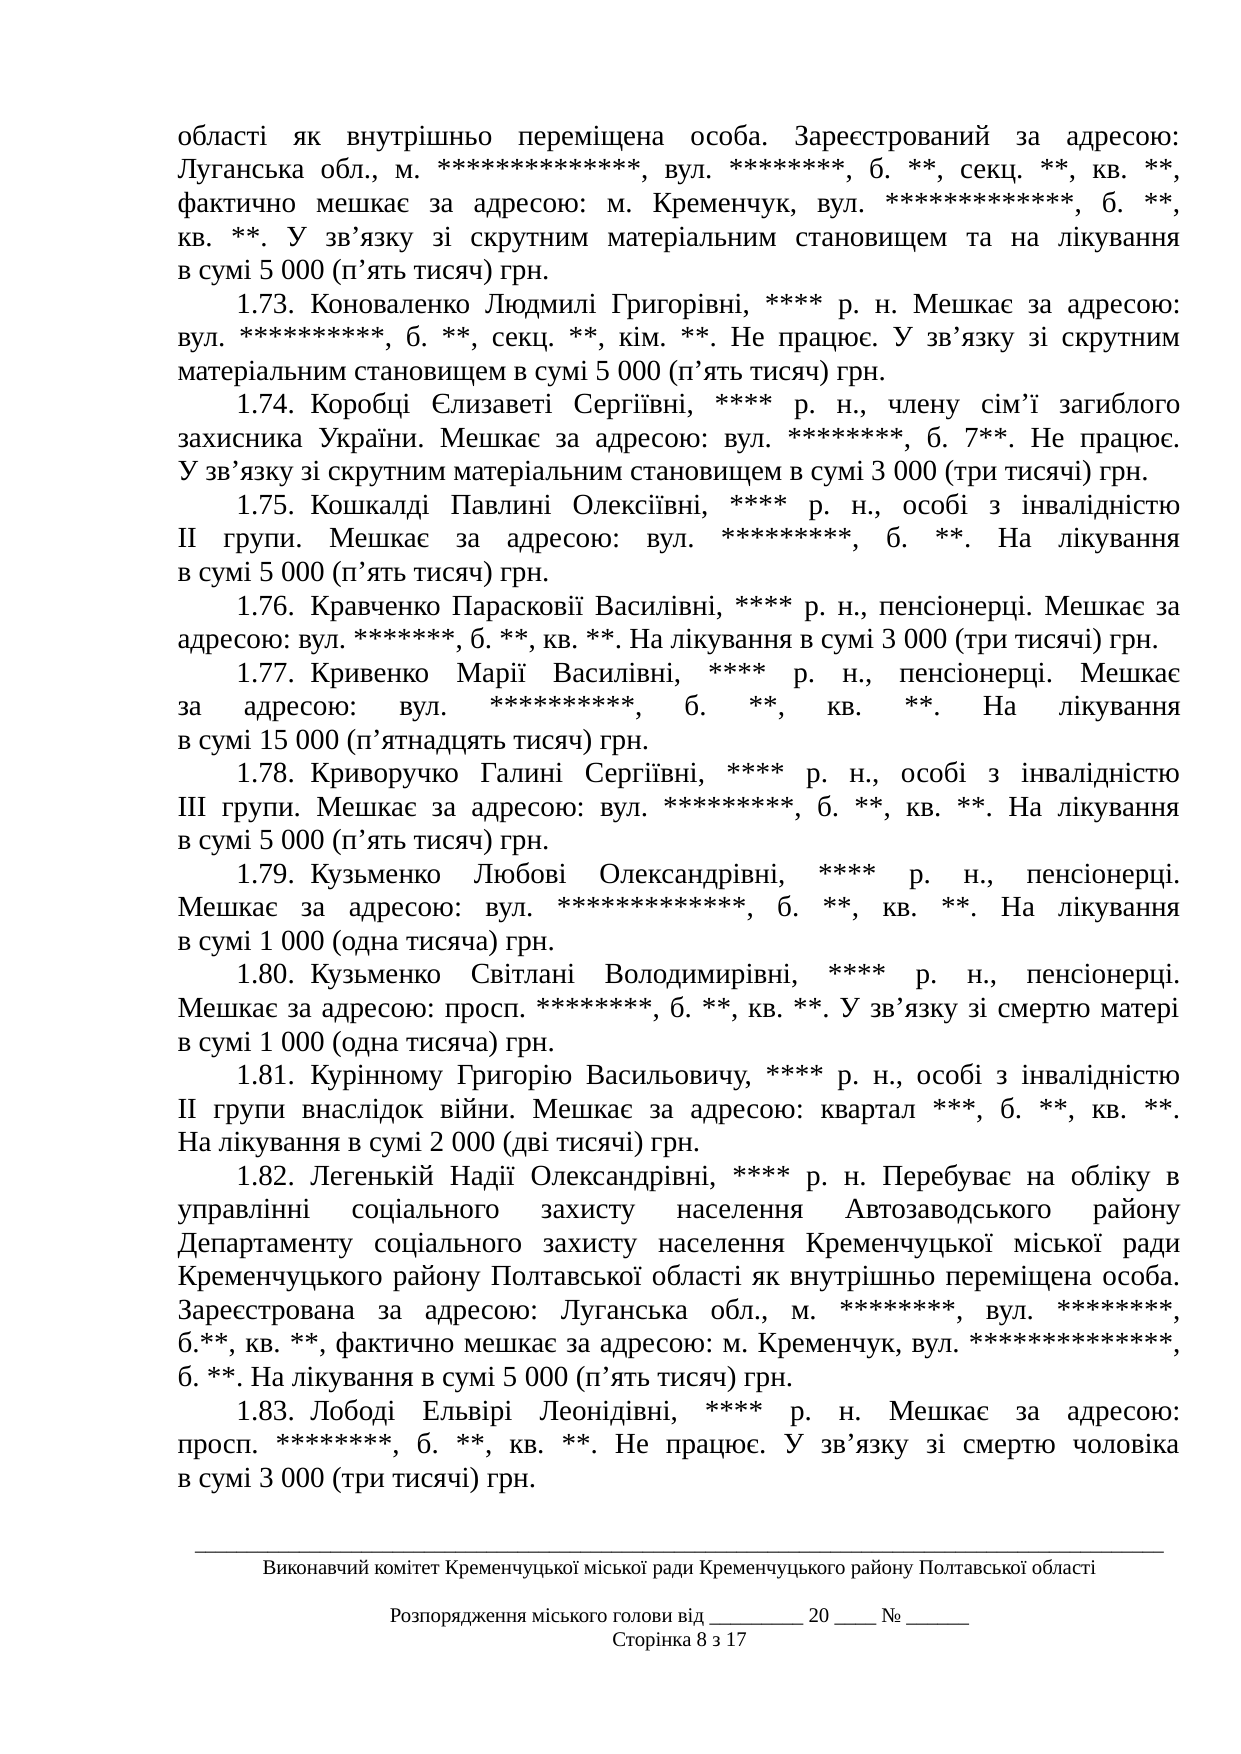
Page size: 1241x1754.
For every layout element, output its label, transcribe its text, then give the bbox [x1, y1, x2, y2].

list Коноваленко Людмилі Григорівні, **** р. н. Мешкає за адресою: вул. **********, б. **, секц. **, кім. **. Не працює. У зв’язку зі скрутним матеріальним становищем в сумі 5 000 (п’ять тисяч) грн. [177, 286, 1181, 386]
list Курінному Григорію Васильовичу, **** р. н., особі з інвалідністю ІІ групи внаслідок війни. Мешкає за адресою: квартал ***, б. **, кв. **. На лікування в сумі 2 000 (дві тисячі) грн. [177, 1057, 1181, 1158]
list Легенькій Надії Олександрівні, **** р. н. Перебуває на обліку в управлінні соціального захисту населення Автозаводського району Департаменту соціального захисту населення Кременчуцької міської ради Кременчуцького району Полтавської області як внутрішньо переміщена особа. Зареєстрована за адресою: Луганська обл., м. ********, вул. ********, б.**, кв. **, фактично мешкає за адресою: м. Кременчук, вул. **************, б. **. На лікування в сумі 5 000 (п’ять тисяч) грн. [177, 1158, 1181, 1393]
list Лободі Ельвірі Леонідівні, **** р. н. Мешкає за адресою: просп. ********, б. **, кв. **. Не працює. У зв’язку зі смертю чоловіка в сумі 3 000 (три тисячі) грн. [177, 1393, 1181, 1493]
list Кузьменко Любові Олександрівні, **** р. н., пенсіонерці. Мешкає за адресою: вул. *************, б. **, кв. **. На лікування в сумі 1 000 (одна тисяча) грн. [177, 856, 1181, 957]
list Кривенко Марії Василівні, **** р. н., пенсіонерці. Мешкає за адресою: вул. **********, б. **, кв. **. На лікування в сумі 15 000 (п’ятнадцять тисяч) грн. [177, 655, 1181, 755]
list Кравченко Парасковії Василівні, **** р. н., пенсіонерці. Мешкає за адресою: вул. *******, б. **, кв. **. На лікування в сумі 3 000 (три тисячі) грн. [177, 588, 1181, 655]
list Кошкалді Павлині Олексіївні, **** р. н., особі з інвалідністю ІІ групи. Мешкає за адресою: вул. *********, б. **. На лікування в сумі 5 000 (п’ять тисяч) грн. [177, 487, 1181, 588]
list Коробці Єлизаветі Сергіївні, **** р. н., члену сім’ї загиблого захисника України. Мешкає за адресою: вул. ********, б. 7**. Не працює. У зв’язку зі скрутним матеріальним становищем в сумі 3 000 (три тисячі) грн. [177, 386, 1181, 487]
list Кузьменко Світлані Володимирівні, **** р. н., пенсіонерці. Мешкає за адресою: просп. ********, б. **, кв. **. У зв’язку зі смертю матері в сумі 1 000 (одна тисяча) грн. [177, 957, 1181, 1057]
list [177, 118, 1181, 286]
list Криворучко Галині Сергіївні, **** р. н., особі з інвалідністю ІІІ групи. Мешкає за адресою: вул. *********, б. **, кв. **. На лікування в сумі 5 000 (п’ять тисяч) грн. [177, 755, 1181, 856]
